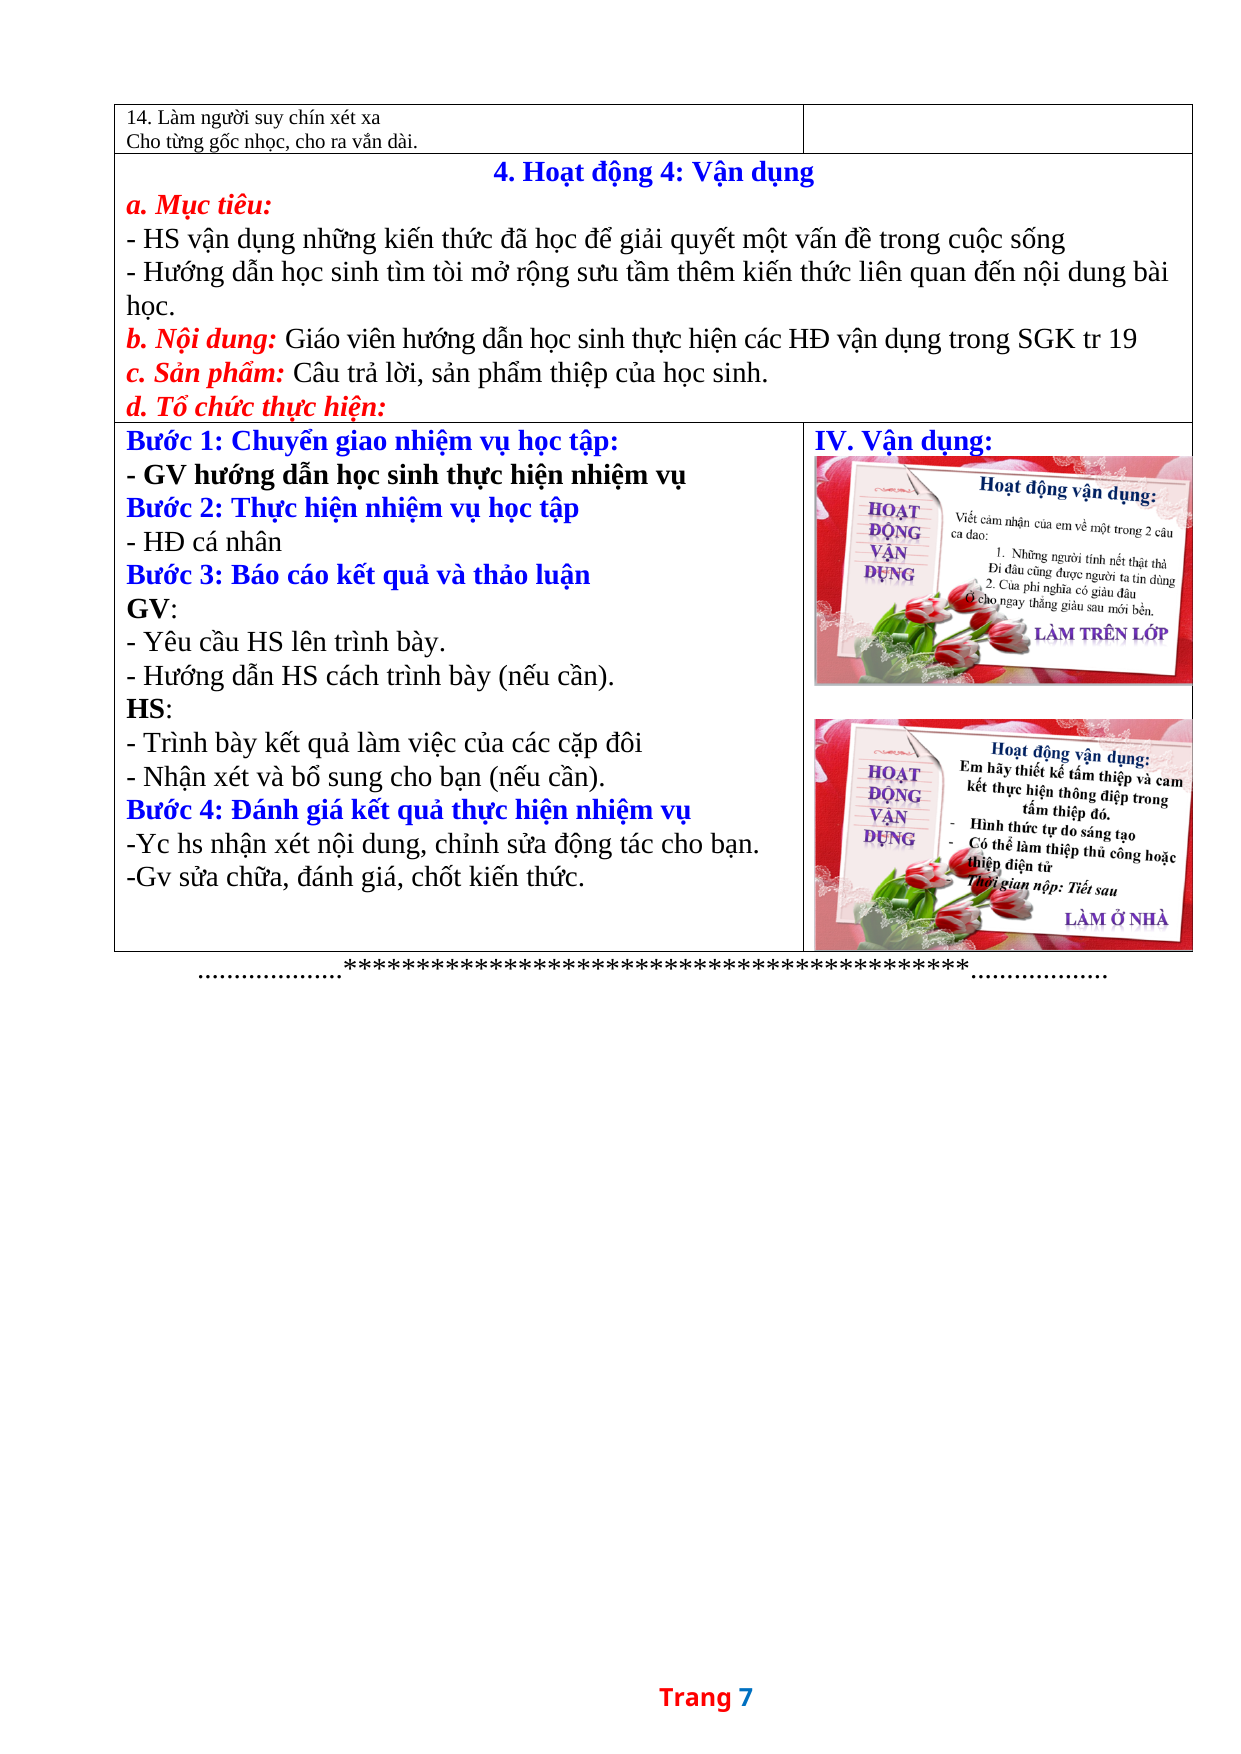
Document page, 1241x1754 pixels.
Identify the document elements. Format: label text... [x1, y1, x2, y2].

table_cell 4. Hoạt động 4: Vận dụng a. Mục tiêu: - HS vận dụng những kiến thức đã học để giải quyết một vấn đề trong cuộc sống - Hướng dẫn học sinh tìm tòi mở rộng sưu tầm thêm kiến thức liên quan đến nội dung bài học. b. Nội dung: Giáo viên hướng dẫn học sinh thực hiện các HĐ vận dụng trong SGK tr 19 c. Sản phẩm: Câu trả lời, sản phẩm thiệp của học sinh. d. Tổ chức thực hiện: [115, 154, 1192, 422]
table_cell IV. Vận dụng: [804, 423, 1192, 951]
table_cell Bước 1: Chuyển giao nhiệm vụ học tập: - GV hướng dẫn học sinh thực hiện nhiệm vụ Bước 2: Thực hiện nhiệm vụ học tập - HĐ cá nhân Bước 3: Báo cáo kết quả và thảo luận GV: - Yêu cầu HS lên trình bày. - Hướng dẫn HS cách trình bày (nếu cần). HS: - Trình bày kết quả làm việc của các cặp đôi - Nhận xét và bổ sung cho bạn (nếu cần). Bước 4: Đánh giá kết quả thực hiện nhiệm vụ -Yc hs nhận xét nội dung, chỉnh sửa động tác cho bạn. -Gv sửa chữa, đánh giá, chốt kiến thức. [115, 423, 803, 951]
picture [814, 456, 1193, 686]
text ....................*******************************************................... [136, 952, 1169, 985]
picture [814, 719, 1193, 951]
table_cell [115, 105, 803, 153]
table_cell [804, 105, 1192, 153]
